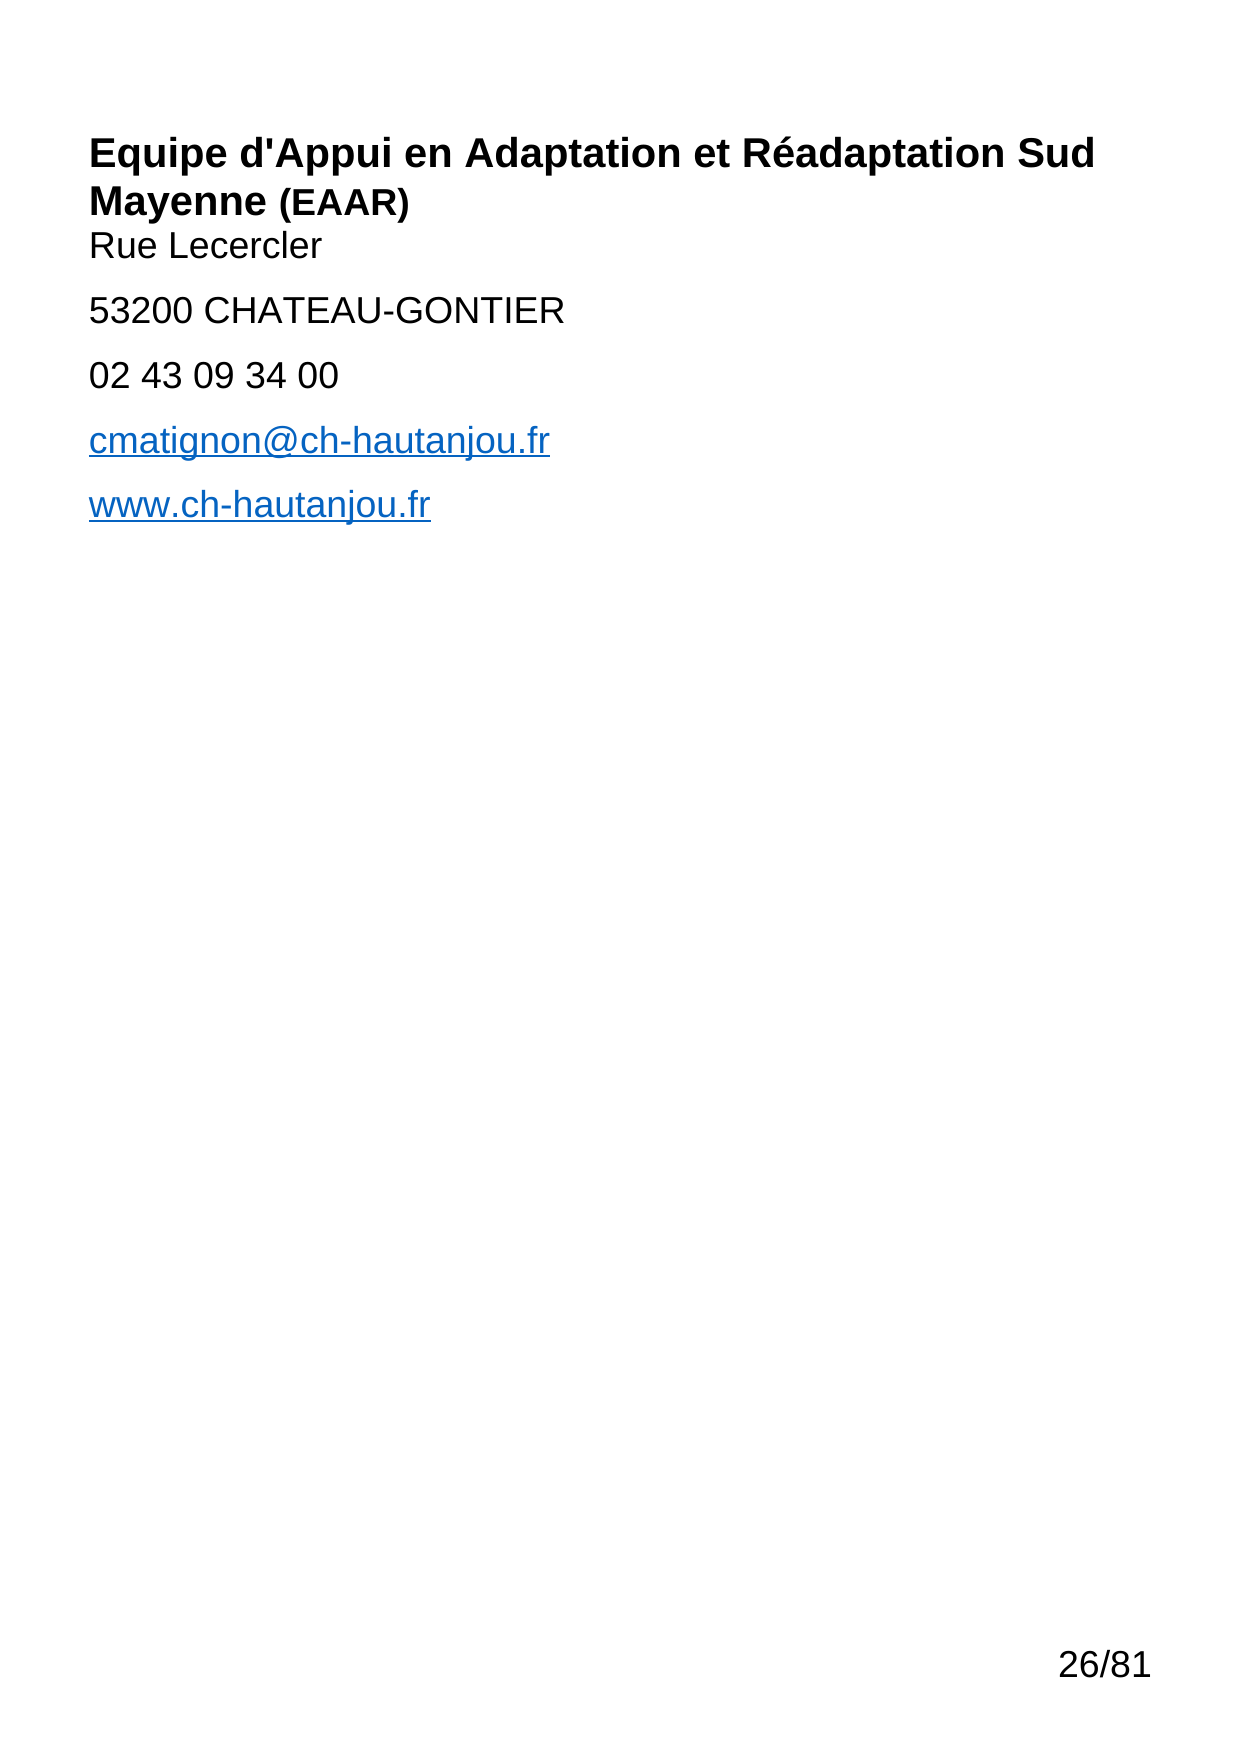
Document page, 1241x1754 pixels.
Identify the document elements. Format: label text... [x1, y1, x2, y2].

text Rue Lecercler [89, 224, 1152, 267]
text www.ch-hautanjou.fr [89, 482, 1152, 526]
text 53200 CHATEAU-GONTIER [89, 288, 1152, 332]
text cmatignon@ch-hautanjou.fr [89, 418, 1152, 461]
subtitle Equipe d'Appui en Adaptation et Réadaptation Sud Mayenne (EAAR) [89, 128, 1152, 224]
text 02 43 09 34 00 [89, 353, 1152, 396]
